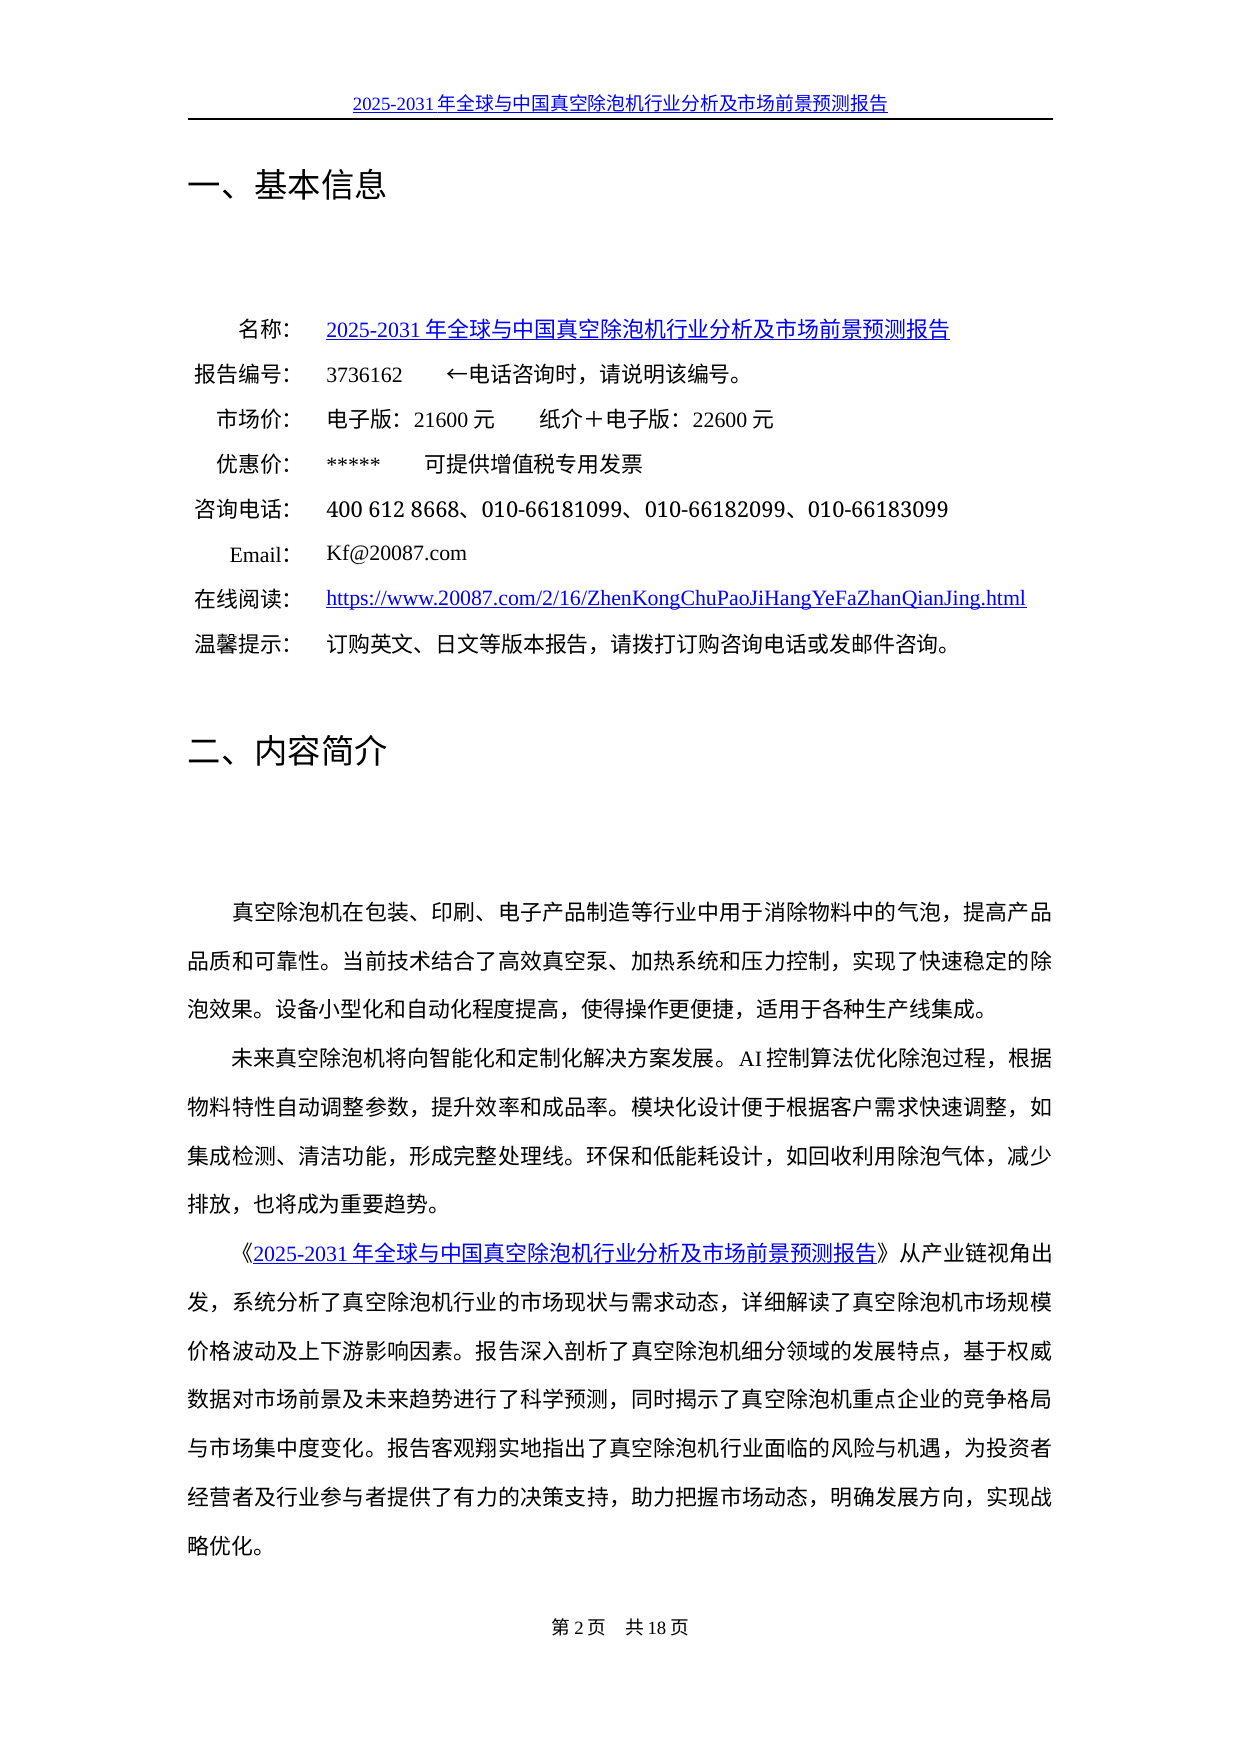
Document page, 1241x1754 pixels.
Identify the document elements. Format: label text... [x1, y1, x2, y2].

table_cell 报告编号： [167, 357, 315, 402]
table_cell 咨询电话： [167, 492, 315, 537]
table_header 2025-2031年全球与中国真空除泡机行业分析及市场前景预测报告 [315, 312, 1073, 357]
title 二、内容简介 [187, 717, 1053, 782]
table_cell Email： [167, 537, 315, 582]
table_cell 3736162 ←电话咨询时，请说明该编号。 [315, 357, 1073, 402]
title 一、基本信息 [187, 150, 1053, 215]
table_cell 电子版：21600 元 纸介＋电子版：22600 元 [315, 402, 1073, 447]
table_header 名称： [167, 312, 315, 357]
table_cell 在线阅读： [167, 582, 315, 627]
table_cell 订购英文、日文等版本报告，请拨打订购咨询电话或发邮件咨询。 [315, 627, 1073, 672]
table_cell 市场价： [167, 402, 315, 447]
table_cell 温馨提示： [167, 627, 315, 672]
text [187, 894, 1053, 1561]
table_cell 优惠价： [167, 447, 315, 492]
table_cell ***** 可提供增值税专用发票 [315, 447, 1073, 492]
table_cell Kf@20087.com [315, 537, 1073, 582]
table_cell [315, 582, 1073, 627]
table_cell 400 612 8668、010-66181099、010-66182099、010-66183099 [315, 492, 1073, 537]
